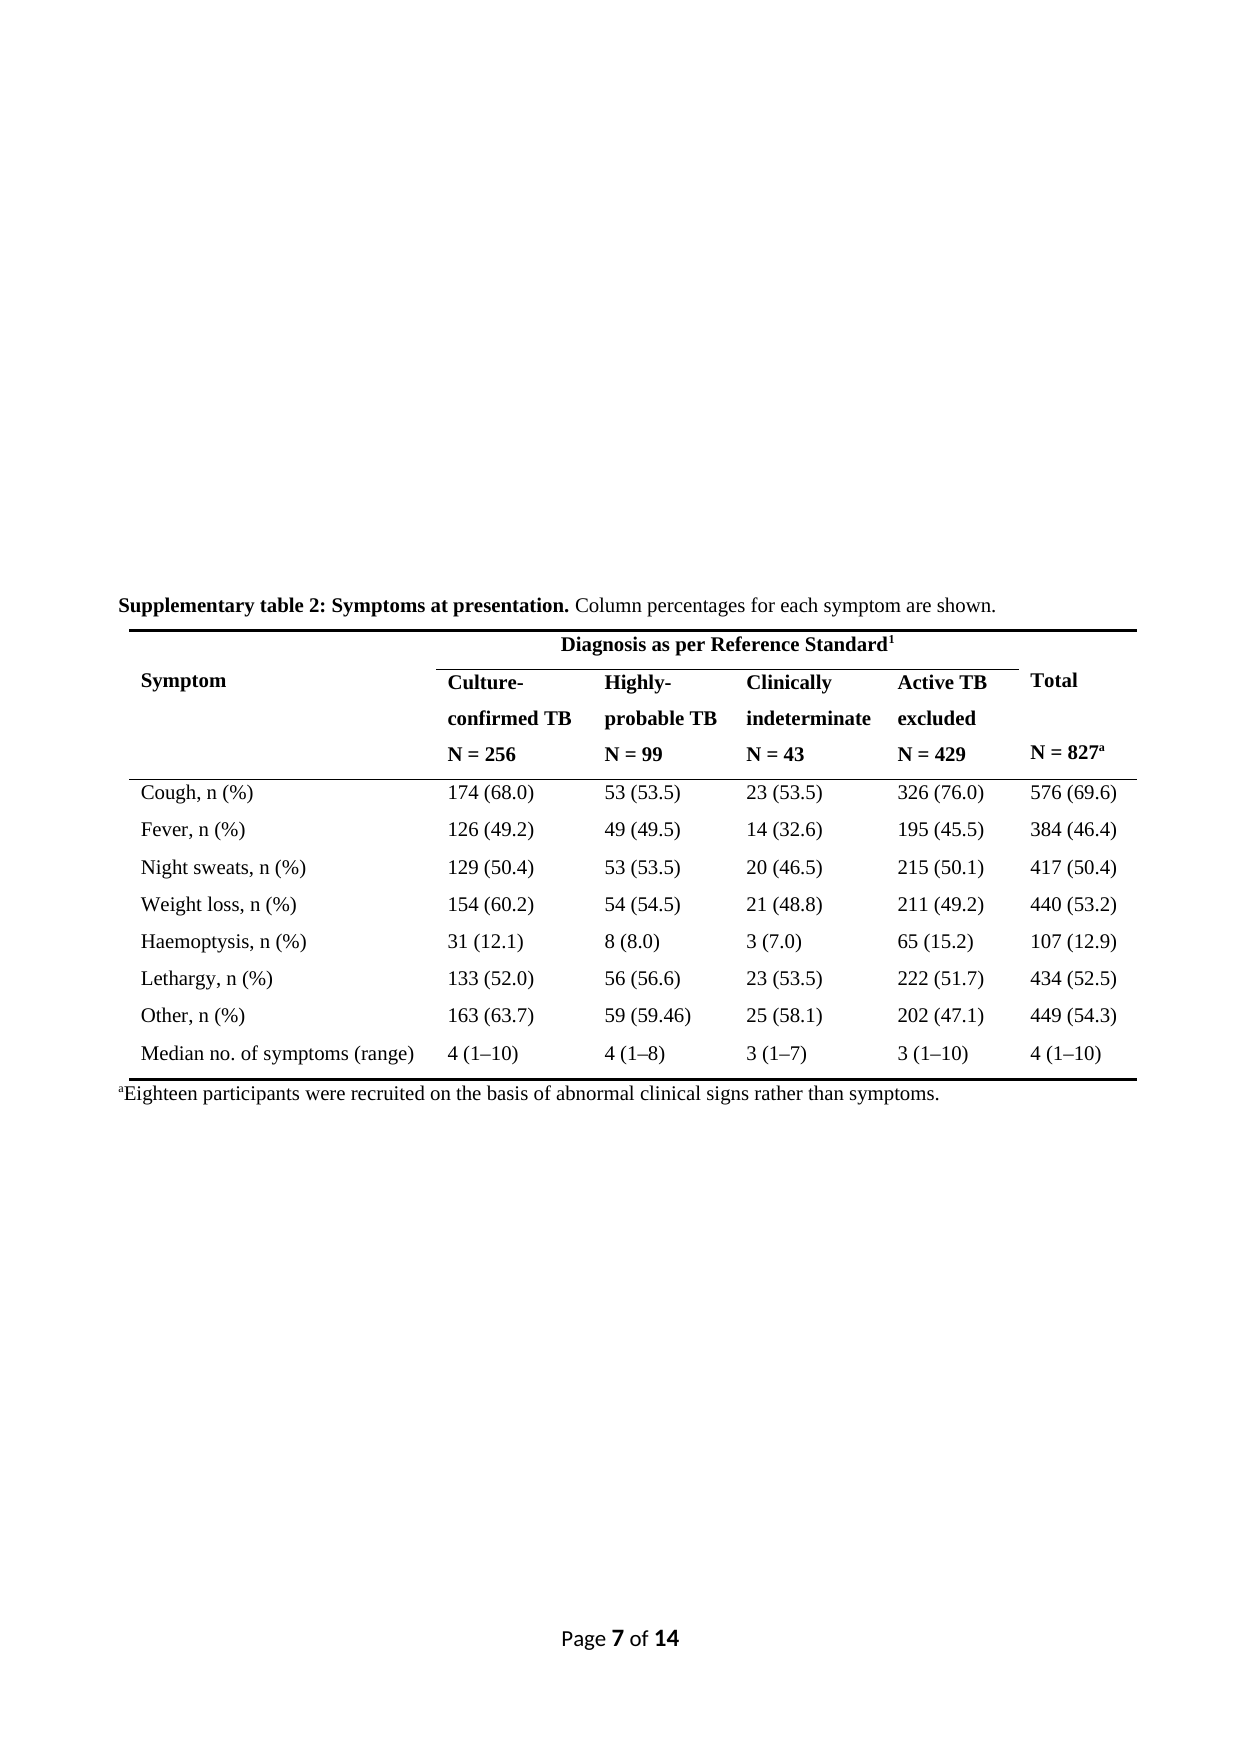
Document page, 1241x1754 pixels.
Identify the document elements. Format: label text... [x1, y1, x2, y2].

table_cell 384 (46.4) [1019, 818, 1137, 854]
table_cell 434 (52.5) [1019, 966, 1137, 1003]
table_cell 23 (53.5) [735, 780, 886, 817]
table_cell 54 (54.5) [593, 892, 735, 929]
table_cell 154 (60.2) [436, 892, 593, 929]
text Supplementary table 2: Symptoms at presentation. Column percentages for each symptom are shown. [118, 592, 1122, 617]
table_cell 163 (63.7) [436, 1003, 593, 1041]
table_cell 8 (8.0) [593, 929, 735, 966]
table_cell 53 (53.5) [593, 780, 735, 817]
table_cell Night sweats, n (%) [129, 855, 436, 892]
table_cell Fever, n (%) [129, 818, 436, 854]
table_header Total N = 827a [1019, 632, 1137, 779]
table_cell Cough, n (%) [129, 780, 436, 817]
table_cell 59 (59.46) [593, 1003, 735, 1041]
table_header Diagnosis as per Reference Standard1 [436, 632, 1019, 669]
table_cell 3 (7.0) [735, 929, 886, 966]
table_cell 53 (53.5) [593, 855, 735, 892]
table_cell Lethargy, n (%) [129, 966, 436, 1003]
table_cell 129 (50.4) [436, 855, 593, 892]
table_cell 133 (52.0) [436, 966, 593, 1003]
table_cell Haemoptysis, n (%) [129, 929, 436, 966]
table_cell Median no. of symptoms (range) [129, 1041, 436, 1078]
table_cell Other, n (%) [129, 1003, 436, 1041]
table_cell 440 (53.2) [1019, 892, 1137, 929]
table_cell 31 (12.1) [436, 929, 593, 966]
table_cell 14 (32.6) [735, 818, 886, 854]
table_cell 20 (46.5) [735, 855, 886, 892]
table_cell 326 (76.0) [886, 780, 1019, 817]
table_cell 23 (53.5) [735, 966, 886, 1003]
table_cell 576 (69.6) [1019, 780, 1137, 817]
table_cell 4 (1–10) [436, 1041, 593, 1078]
table_cell Highly-probable TB N = 99 [593, 670, 735, 779]
table_cell 211 (49.2) [886, 892, 1019, 929]
table_cell 25 (58.1) [735, 1003, 886, 1041]
table_cell Active TB excluded N = 429 [886, 670, 1019, 779]
table_header Symptom [129, 632, 436, 779]
table_cell 65 (15.2) [886, 929, 1019, 966]
text aEighteen participants were recruited on the basis of abnormal clinical signs rather than symptoms. [118, 1081, 1122, 1105]
table_cell 21 (48.8) [735, 892, 886, 929]
table_cell 4 (1–8) [593, 1041, 735, 1078]
table_cell 3 (1–10) [886, 1041, 1019, 1078]
table_cell 202 (47.1) [886, 1003, 1019, 1041]
table_cell 56 (56.6) [593, 966, 735, 1003]
table_cell 449 (54.3) [1019, 1003, 1137, 1041]
table_cell 222 (51.7) [886, 966, 1019, 1003]
table_cell 4 (1–10) [1019, 1041, 1137, 1078]
table_cell 107 (12.9) [1019, 929, 1137, 966]
table_cell Clinically indeterminate N = 43 [735, 670, 886, 779]
table_cell 174 (68.0) [436, 780, 593, 817]
table_cell 126 (49.2) [436, 818, 593, 854]
table_cell 417 (50.4) [1019, 855, 1137, 892]
table_cell Weight loss, n (%) [129, 892, 436, 929]
table_cell 195 (45.5) [886, 818, 1019, 854]
table_cell Culture-confirmed TB N = 256 [436, 670, 593, 779]
table_cell 49 (49.5) [593, 818, 735, 854]
table_cell 215 (50.1) [886, 855, 1019, 892]
table_cell 3 (1–7) [735, 1041, 886, 1078]
